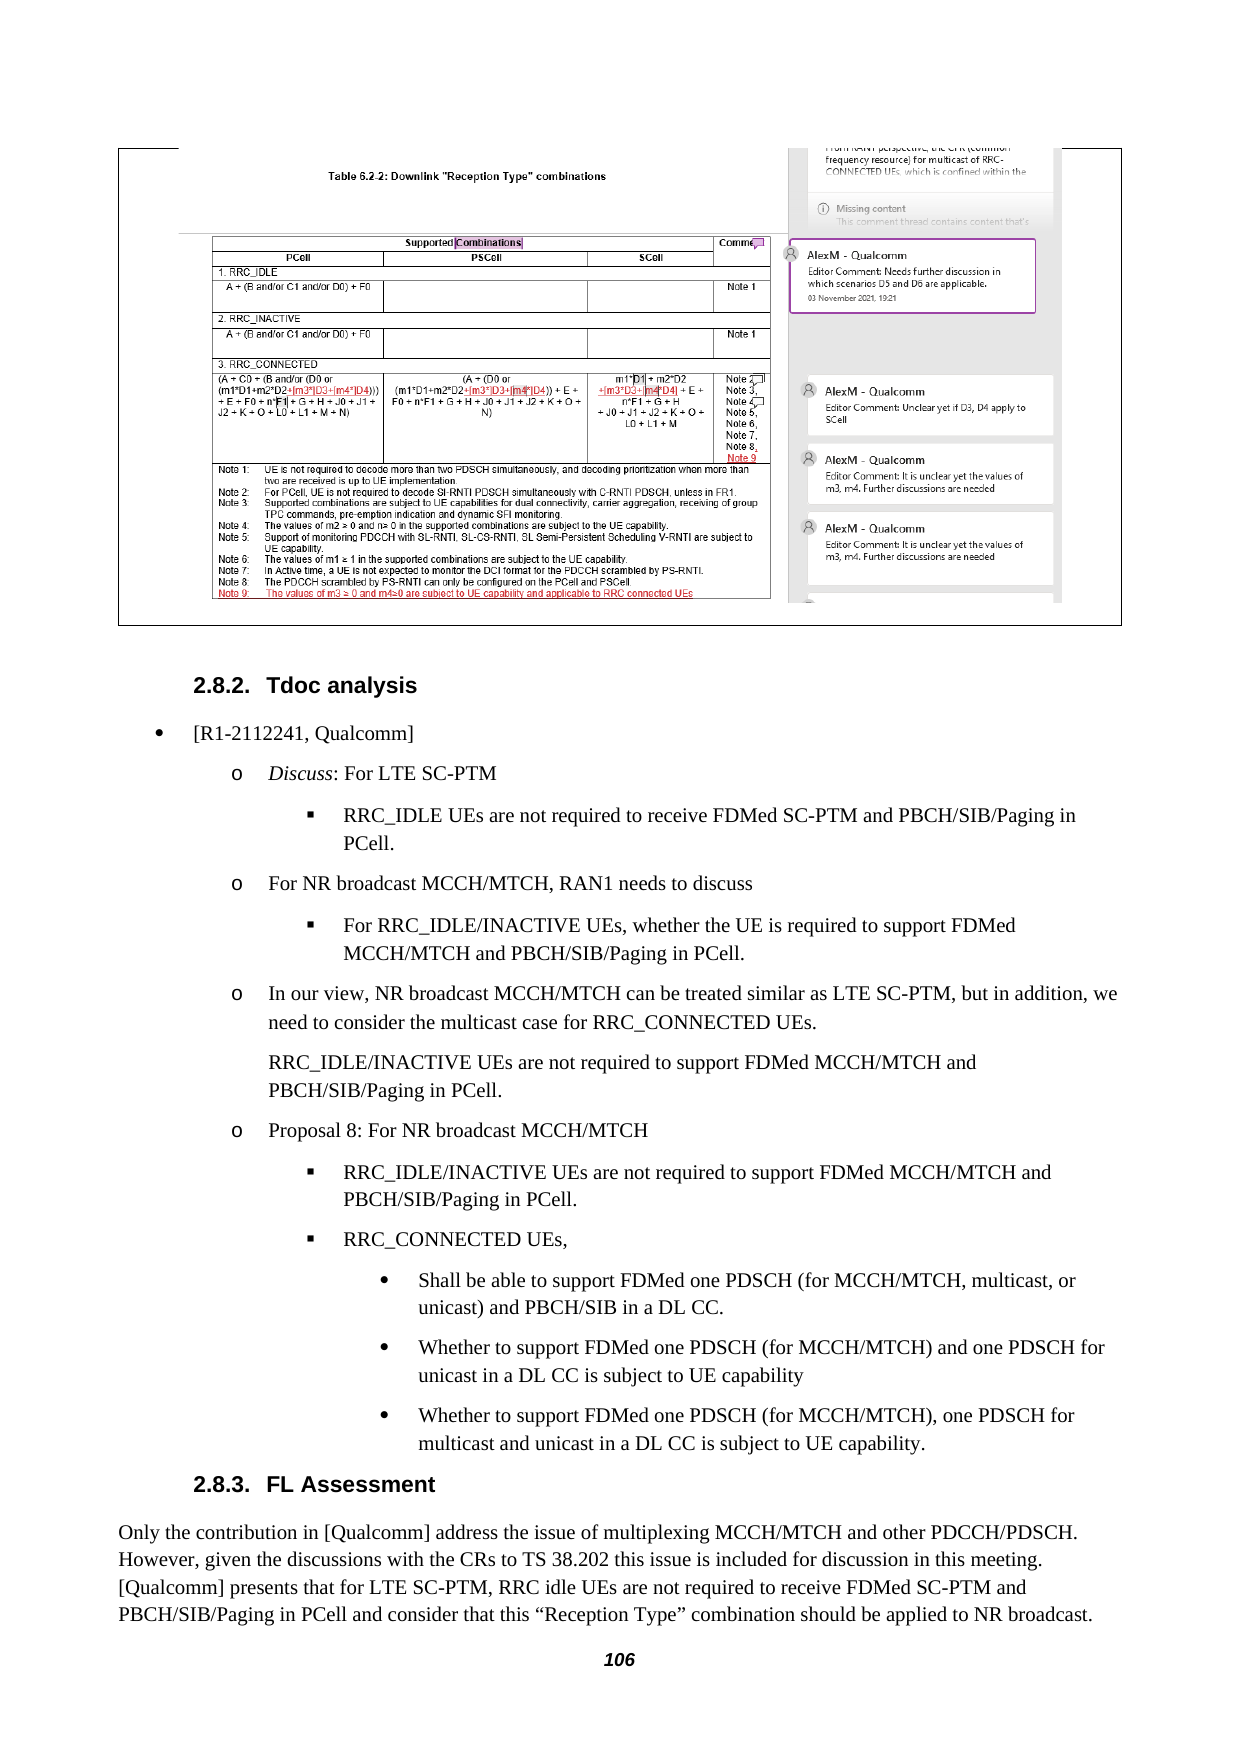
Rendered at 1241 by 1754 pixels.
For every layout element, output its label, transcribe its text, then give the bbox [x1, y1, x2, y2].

picture [178, 148, 1062, 603]
list [R1-2112241, Qualcomm] [156, 721, 1122, 745]
list Whether to support FDMed one PDSCH (for MCCH/MTCH), one PDSCH for multicast and unicast in a DL CC is subject to UE capability. [381, 1403, 1122, 1454]
list Shall be able to support FDMed one PDSCH (for MCCH/MTCH, multicast, or unicast) and PBCH/SIB in a DL CC. [381, 1267, 1122, 1319]
list Proposal 8: For NR broadcast MCCH/MTCH [231, 1118, 1122, 1143]
list RRC_IDLE/INACTIVE UEs are not required to support FDMed MCCH/MTCH and PBCH/SIB/Paging in PCell. [268, 1050, 1122, 1102]
list For NR broadcast MCCH/MTCH, RAN1 needs to discuss [231, 871, 1122, 896]
subtitle FL Assessment [193, 1471, 1122, 1497]
list Whether to support FDMed one PDSCH (for MCCH/MTCH) and one PDSCH for unicast in a DL CC is subject to UE capability [381, 1335, 1122, 1387]
list RRC_CONNECTED UEs, [306, 1227, 1122, 1251]
list In our view, NR broadcast MCCH/MTCH can be treated similar as LTE SC-PTM, but in addition, we need to consider the multicast case for RRC_CONNECTED UEs. [231, 981, 1122, 1034]
list Discuss: For LTE SC-PTM [231, 761, 1122, 787]
subtitle Tdoc analysis [193, 672, 1122, 698]
list RRC_IDLE/INACTIVE UEs are not required to support FDMed MCCH/MTCH and PBCH/SIB/Paging in PCell. [306, 1160, 1122, 1211]
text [118, 1519, 1122, 1626]
table_header [119, 149, 1121, 624]
list For RRC_IDLE/INACTIVE UEs, whether the UE is required to support FDMed MCCH/MTCH and PBCH/SIB/Paging in PCell. [306, 913, 1122, 964]
list RRC_IDLE UEs are not required to receive FDMed SC-PTM and PBCH/SIB/Paging in PCell. [306, 803, 1122, 855]
